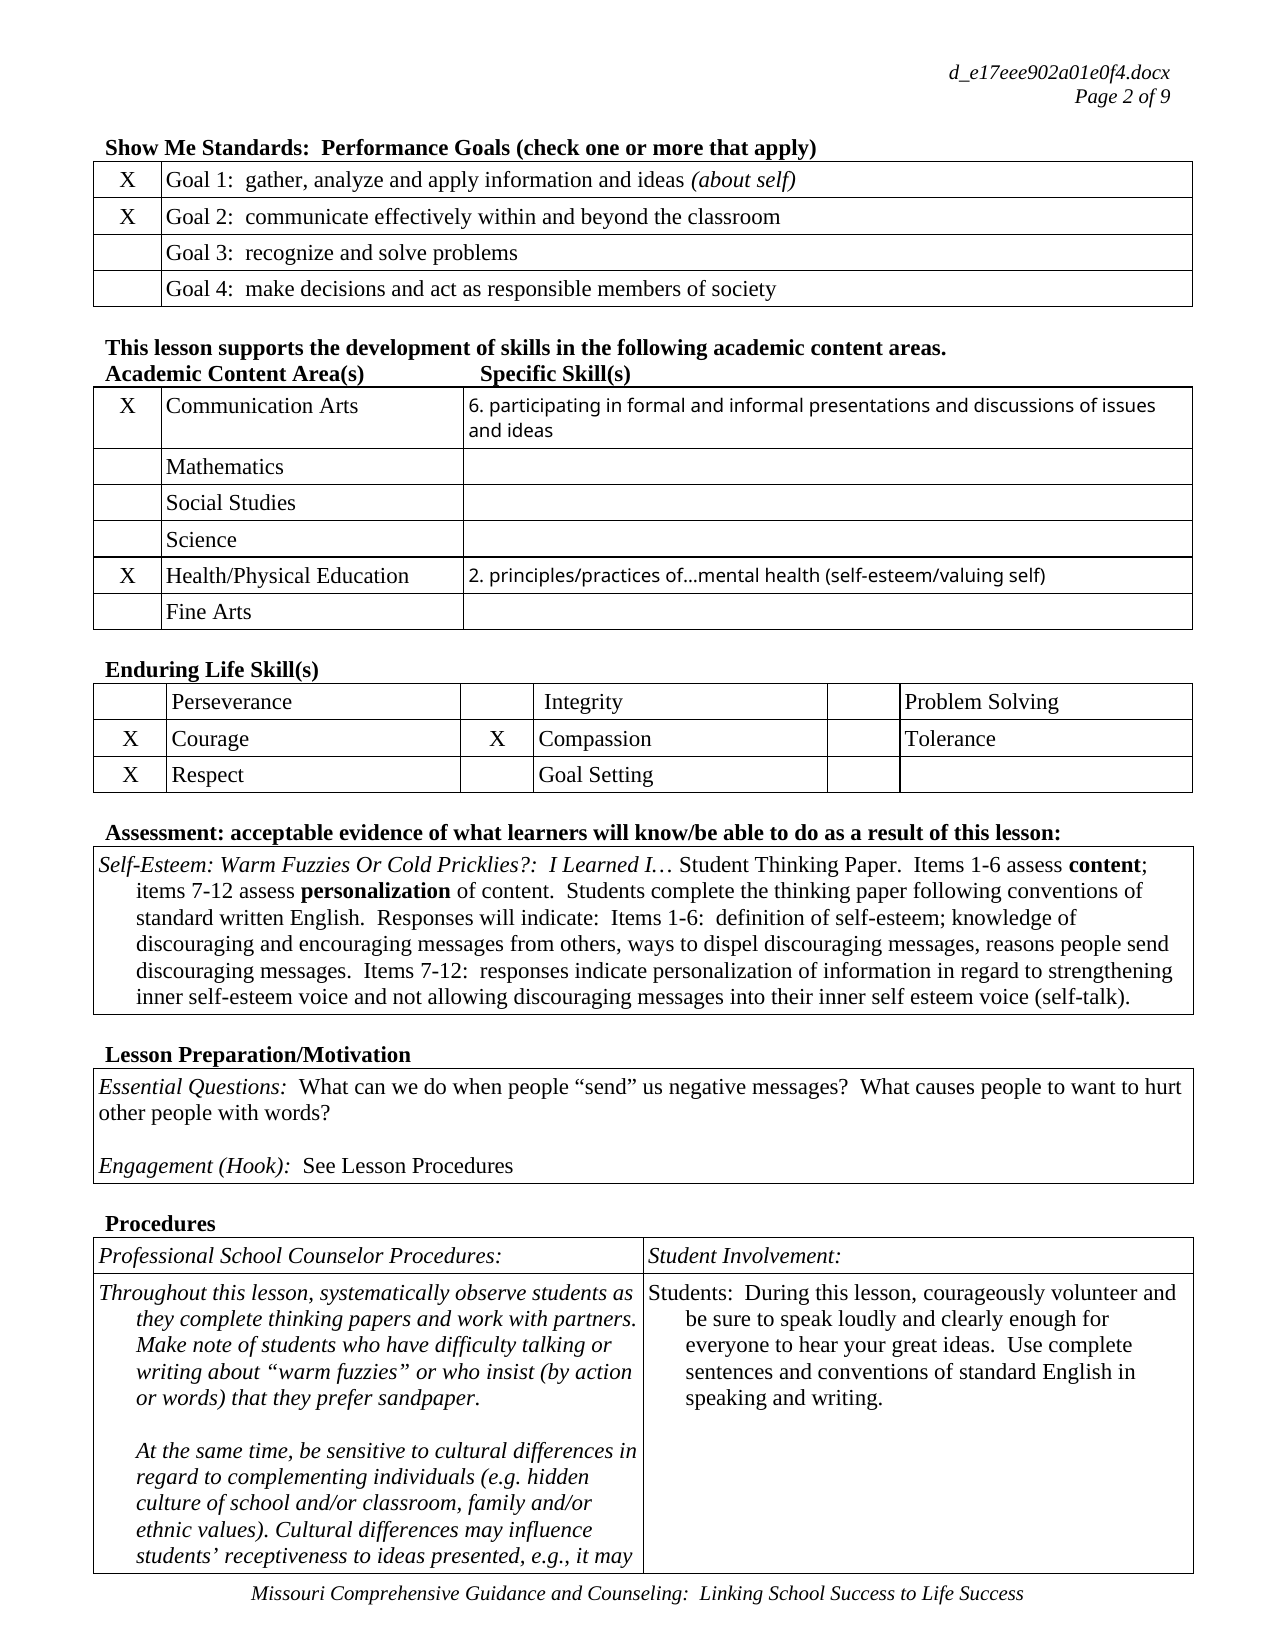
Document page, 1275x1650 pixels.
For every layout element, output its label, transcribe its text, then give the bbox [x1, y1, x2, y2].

text This lesson supports the development of skills in the following academic content areas. [105, 334, 1170, 360]
table_cell [94, 521, 161, 556]
table_cell Social Studies [162, 485, 463, 520]
table_cell [94, 271, 161, 306]
table_header Communication Arts [162, 388, 463, 447]
table_cell Goal 2: communicate effectively within and beyond the classroom [162, 198, 1192, 233]
table_cell Goal Setting [534, 757, 827, 792]
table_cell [644, 1274, 1193, 1573]
table_cell Goal 3: recognize and solve problems [162, 235, 1192, 270]
table_cell [464, 485, 1192, 520]
table_header X [94, 388, 161, 447]
table_cell [901, 757, 1192, 792]
table_header [461, 684, 533, 719]
table_cell X [94, 757, 166, 792]
table_cell Mathematics [162, 449, 463, 484]
table_cell [461, 757, 533, 792]
table_cell [828, 757, 899, 792]
table_header Perseverance [167, 684, 460, 719]
table_cell X [94, 558, 161, 593]
table_cell Compassion [534, 720, 827, 756]
table_cell X [94, 198, 161, 233]
table_header [94, 684, 166, 719]
table_cell [94, 449, 161, 484]
table_cell Science [162, 521, 463, 556]
table_cell X [461, 720, 533, 756]
table_header Problem Solving [901, 684, 1192, 719]
table_cell Fine Arts [162, 594, 463, 629]
table_header Goal 1: gather, analyze and apply information and ideas (about self) [162, 162, 1192, 197]
table_cell [464, 594, 1192, 629]
table_cell [464, 449, 1192, 484]
text Show Me Standards: Performance Goals (check one or more that apply) [105, 134, 1170, 161]
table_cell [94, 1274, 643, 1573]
text Enduring Life Skill(s) [105, 657, 1170, 683]
table_cell Respect [167, 757, 460, 792]
subtitle Lesson Preparation/Motivation [105, 1041, 1170, 1068]
table_cell [94, 594, 161, 629]
table_header Student Involvement: [644, 1238, 1193, 1273]
table_cell Courage [167, 720, 460, 756]
table_header Essential Questions: What can we do when people “send” us negative messages? What causes people to want to hurt other people with words? Engagement (Hook): See Lesson Procedures [94, 1069, 1193, 1183]
table_cell [94, 235, 161, 270]
table_cell 2. principles/practices of…mental health (self-esteem/valuing self) [464, 558, 1192, 593]
table_header [828, 684, 899, 719]
text Academic Content Area(s) Specific Skill(s) [105, 360, 1170, 386]
subtitle Procedures [105, 1210, 1170, 1237]
table_cell X [94, 720, 166, 756]
table_header Integrity [534, 684, 827, 719]
text Assessment: acceptable evidence of what learners will know/be able to do as a result of this lesson: [105, 819, 1170, 846]
table_cell Goal 4: make decisions and act as responsible members of society [162, 271, 1192, 306]
table_header X [94, 162, 161, 197]
table_header 6. participating in formal and informal presentations and discussions of issues and ideas [464, 388, 1192, 447]
table_header Self-Esteem: Warm Fuzzies Or Cold Pricklies?: I Learned I… Student Thinking Paper. Items 1-6 assess content; items 7-12 assess personalization of content. Students complete the thinking paper following conventions of standard written English. Responses will indicate: Items 1-6: definition of self-esteem; knowledge of discouraging and encouraging messages from others, ways to dispel discouraging messages, reasons people send discouraging messages. Items 7-12: responses indicate personalization of information in regard to strengthening inner self-esteem voice and not allowing discouraging messages into their inner self esteem voice (self-talk). [94, 847, 1193, 1014]
table_cell [828, 720, 899, 756]
table_cell Tolerance [901, 720, 1192, 756]
table_cell [94, 485, 161, 520]
table_cell [464, 521, 1192, 556]
table_header Professional School Counselor Procedures: [94, 1238, 643, 1273]
table_cell Health/Physical Education [162, 558, 463, 593]
